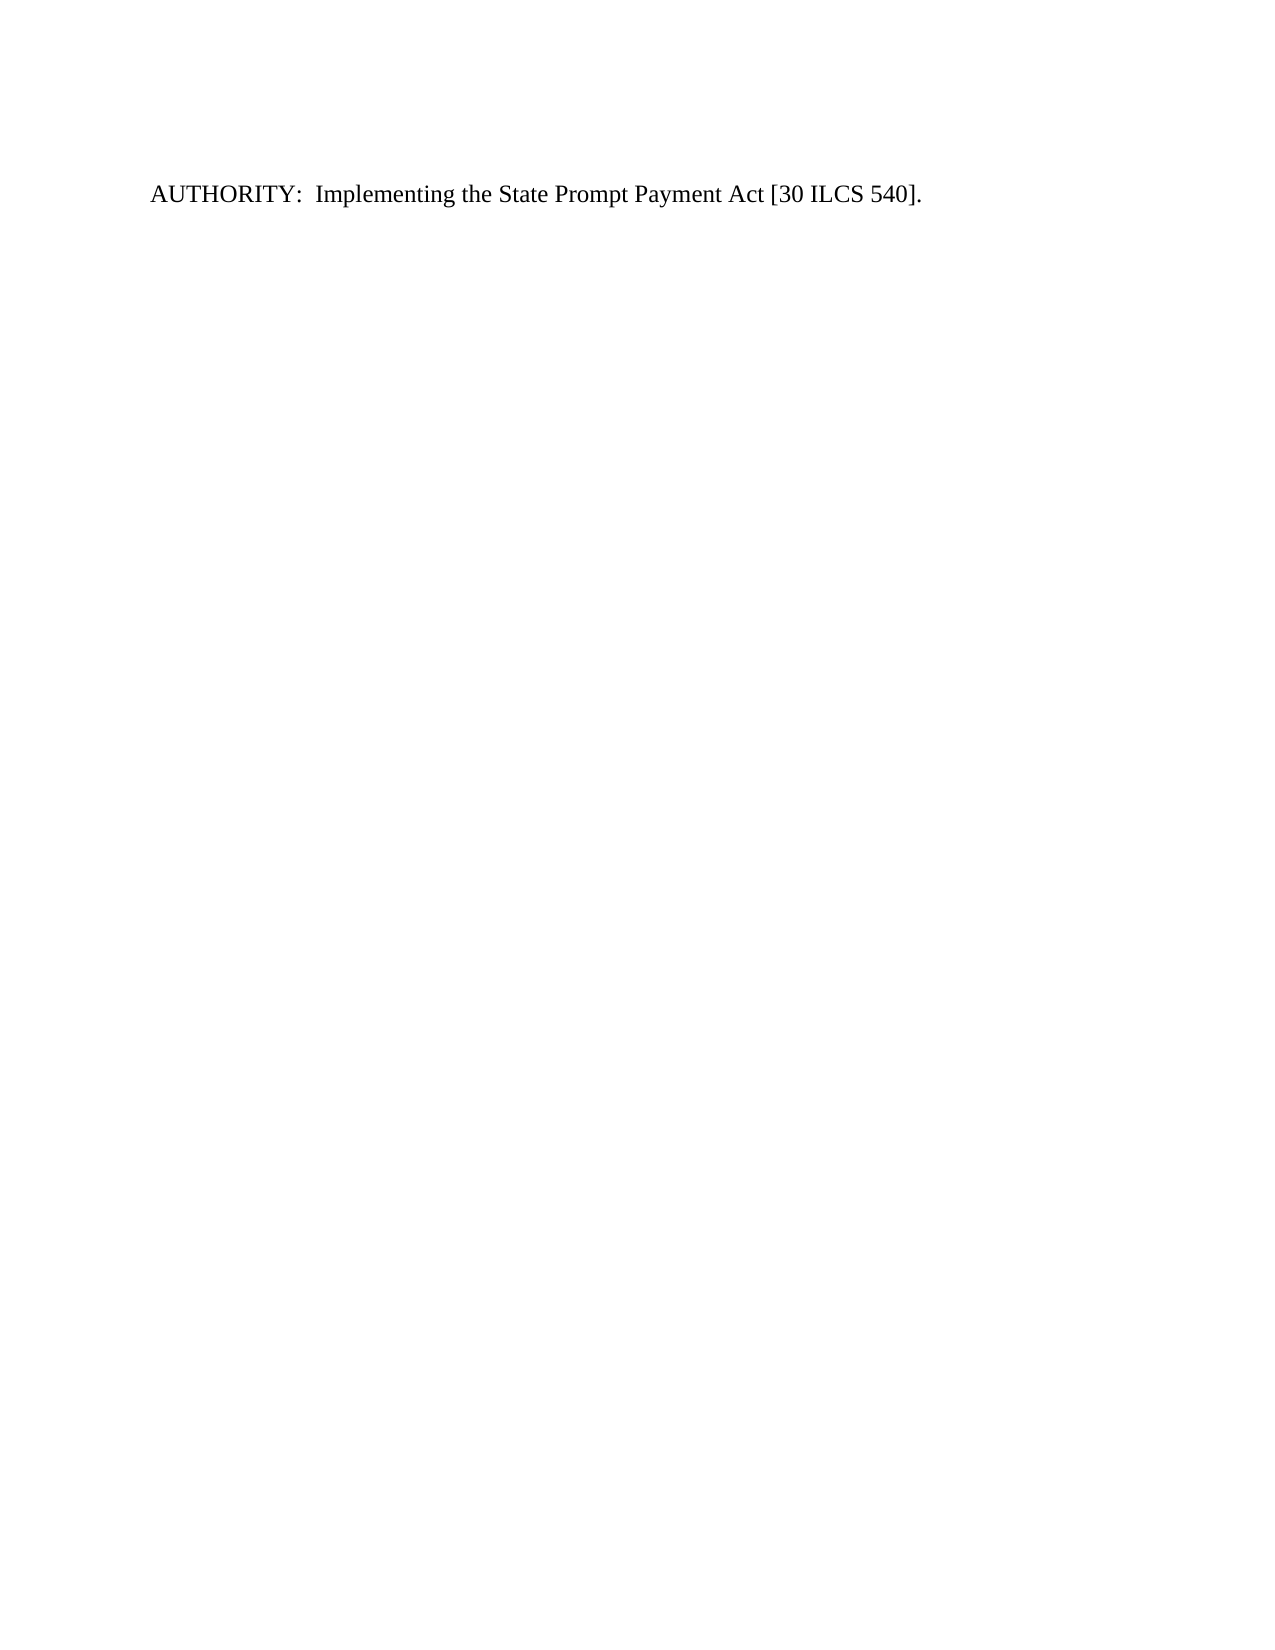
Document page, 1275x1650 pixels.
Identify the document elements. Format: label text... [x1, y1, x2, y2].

text AUTHORITY: Implementing the State Prompt Payment Act [30 ILCS 540]. [150, 179, 1125, 207]
